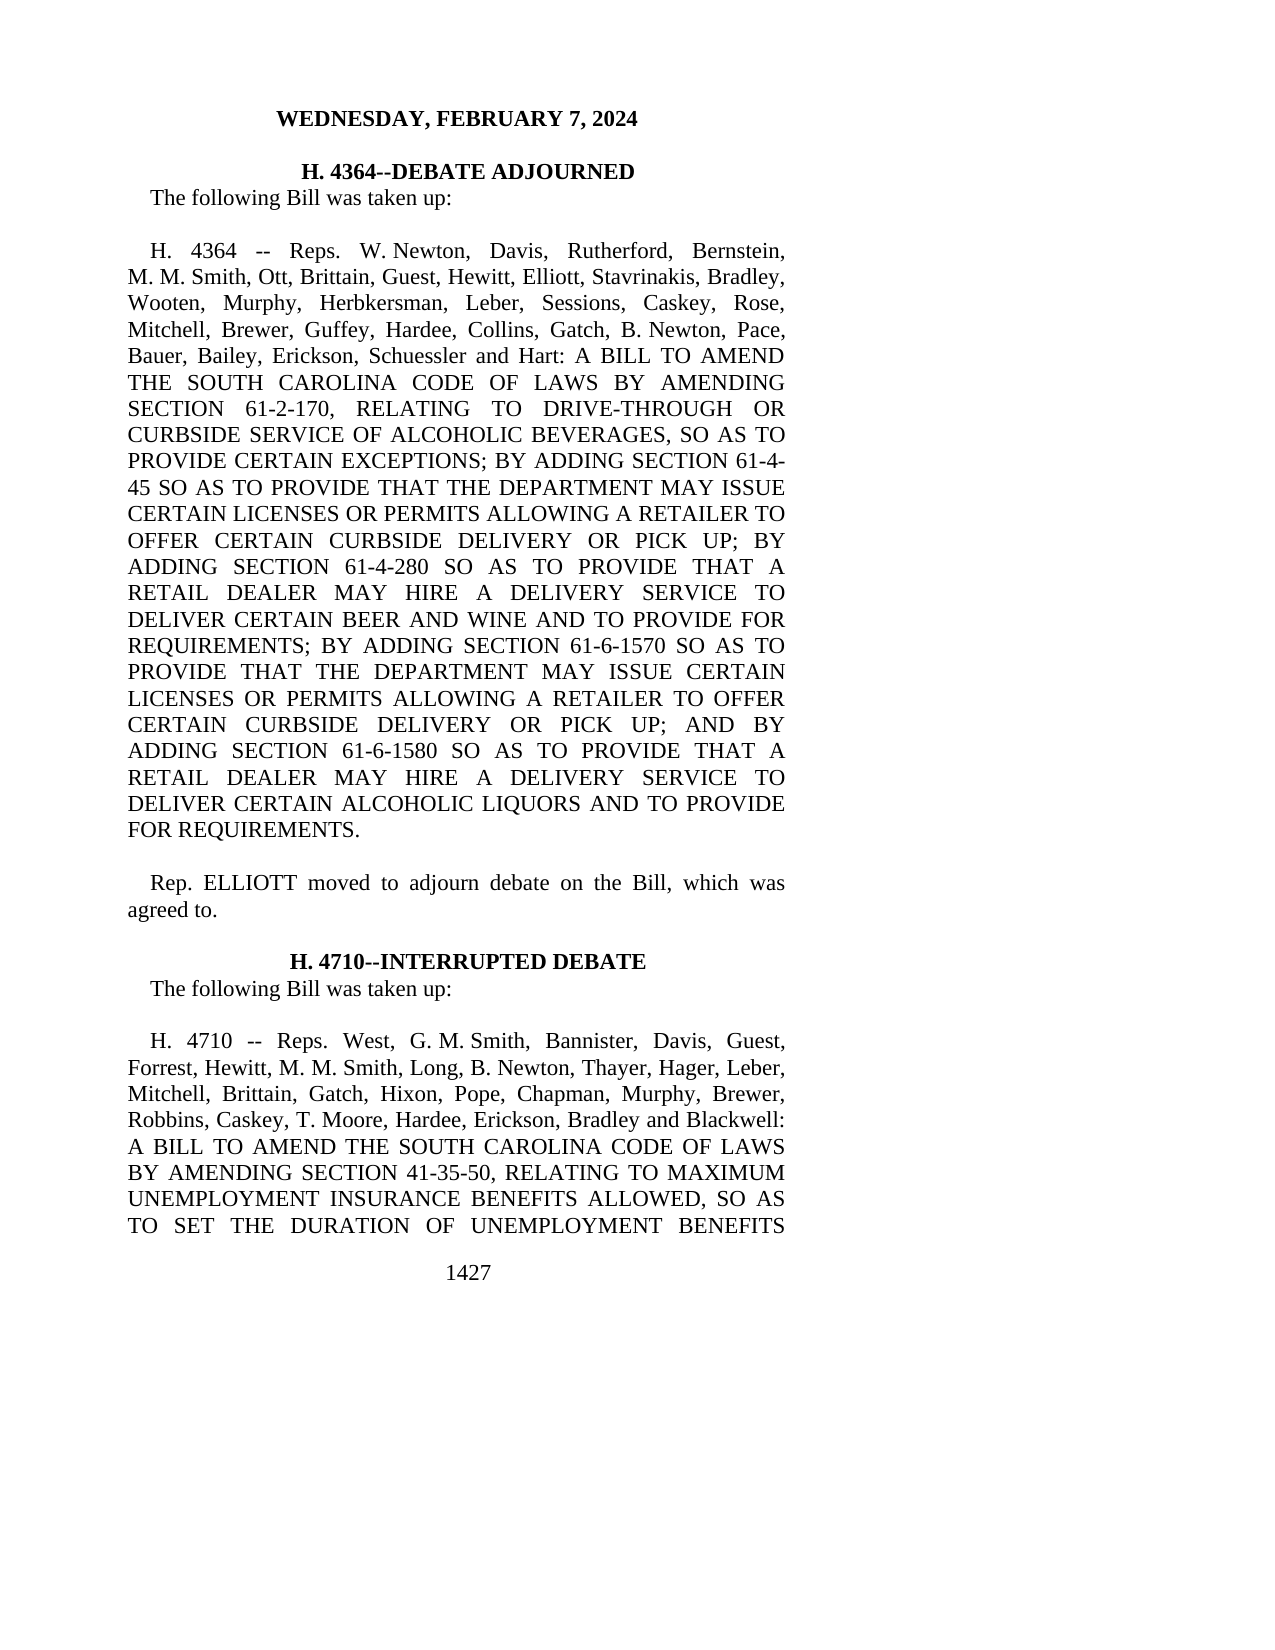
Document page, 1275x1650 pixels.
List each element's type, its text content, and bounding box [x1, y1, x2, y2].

text The following Bill was taken up: [127, 975, 786, 1001]
text Rep. ELLIOTT moved to adjourn debate on the Bill, which was agreed to. [127, 869, 786, 922]
text H. 4710--INTERRUPTED DEBATE [127, 948, 786, 975]
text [127, 1027, 786, 1238]
text The following Bill was taken up: [127, 184, 786, 210]
text H. 4364 -- Reps. W. Newton, Davis, Rutherford, Bernstein, M. M. Smith, Ott, Brittain, Guest, Hewitt, Elliott, Stavrinakis, Bradley, Wooten, Murphy, Herbkersman, Leber, Sessions, Caskey, Rose, Mitchell, Brewer, Guffey, Hardee, Collins, Gatch, B. Newton, Pace, Bauer, Bailey, Erickson, Schuessler and Hart: A BILL TO AMEND THE SOUTH CAROLINA CODE OF LAWS BY AMENDING SECTION 61-2-170, RELATING TO DRIVE-THROUGH OR CURBSIDE SERVICE OF ALCOHOLIC BEVERAGES, SO AS TO PROVIDE CERTAIN EXCEPTIONS; BY ADDING SECTION 61-4-45 SO AS TO PROVIDE THAT THE DEPARTMENT MAY ISSUE CERTAIN LICENSES OR PERMITS ALLOWING A RETAILER TO OFFER CERTAIN CURBSIDE DELIVERY OR PICK UP; BY ADDING SECTION 61-4-280 SO AS TO PROVIDE THAT A RETAIL DEALER MAY HIRE A DELIVERY SERVICE TO DELIVER CERTAIN BEER AND WINE AND TO PROVIDE FOR REQUIREMENTS; BY ADDING SECTION 61-6-1570 SO AS TO PROVIDE THAT THE DEPARTMENT MAY ISSUE CERTAIN LICENSES OR PERMITS ALLOWING A RETAILER TO OFFER CERTAIN CURBSIDE DELIVERY OR PICK UP; AND BY ADDING SECTION 61-6-1580 SO AS TO PROVIDE THAT A RETAIL DEALER MAY HIRE A DELIVERY SERVICE TO DELIVER CERTAIN ALCOHOLIC LIQUORS AND TO PROVIDE FOR REQUIREMENTS. [127, 237, 786, 843]
text H. 4364--DEBATE ADJOURNED [127, 158, 786, 184]
